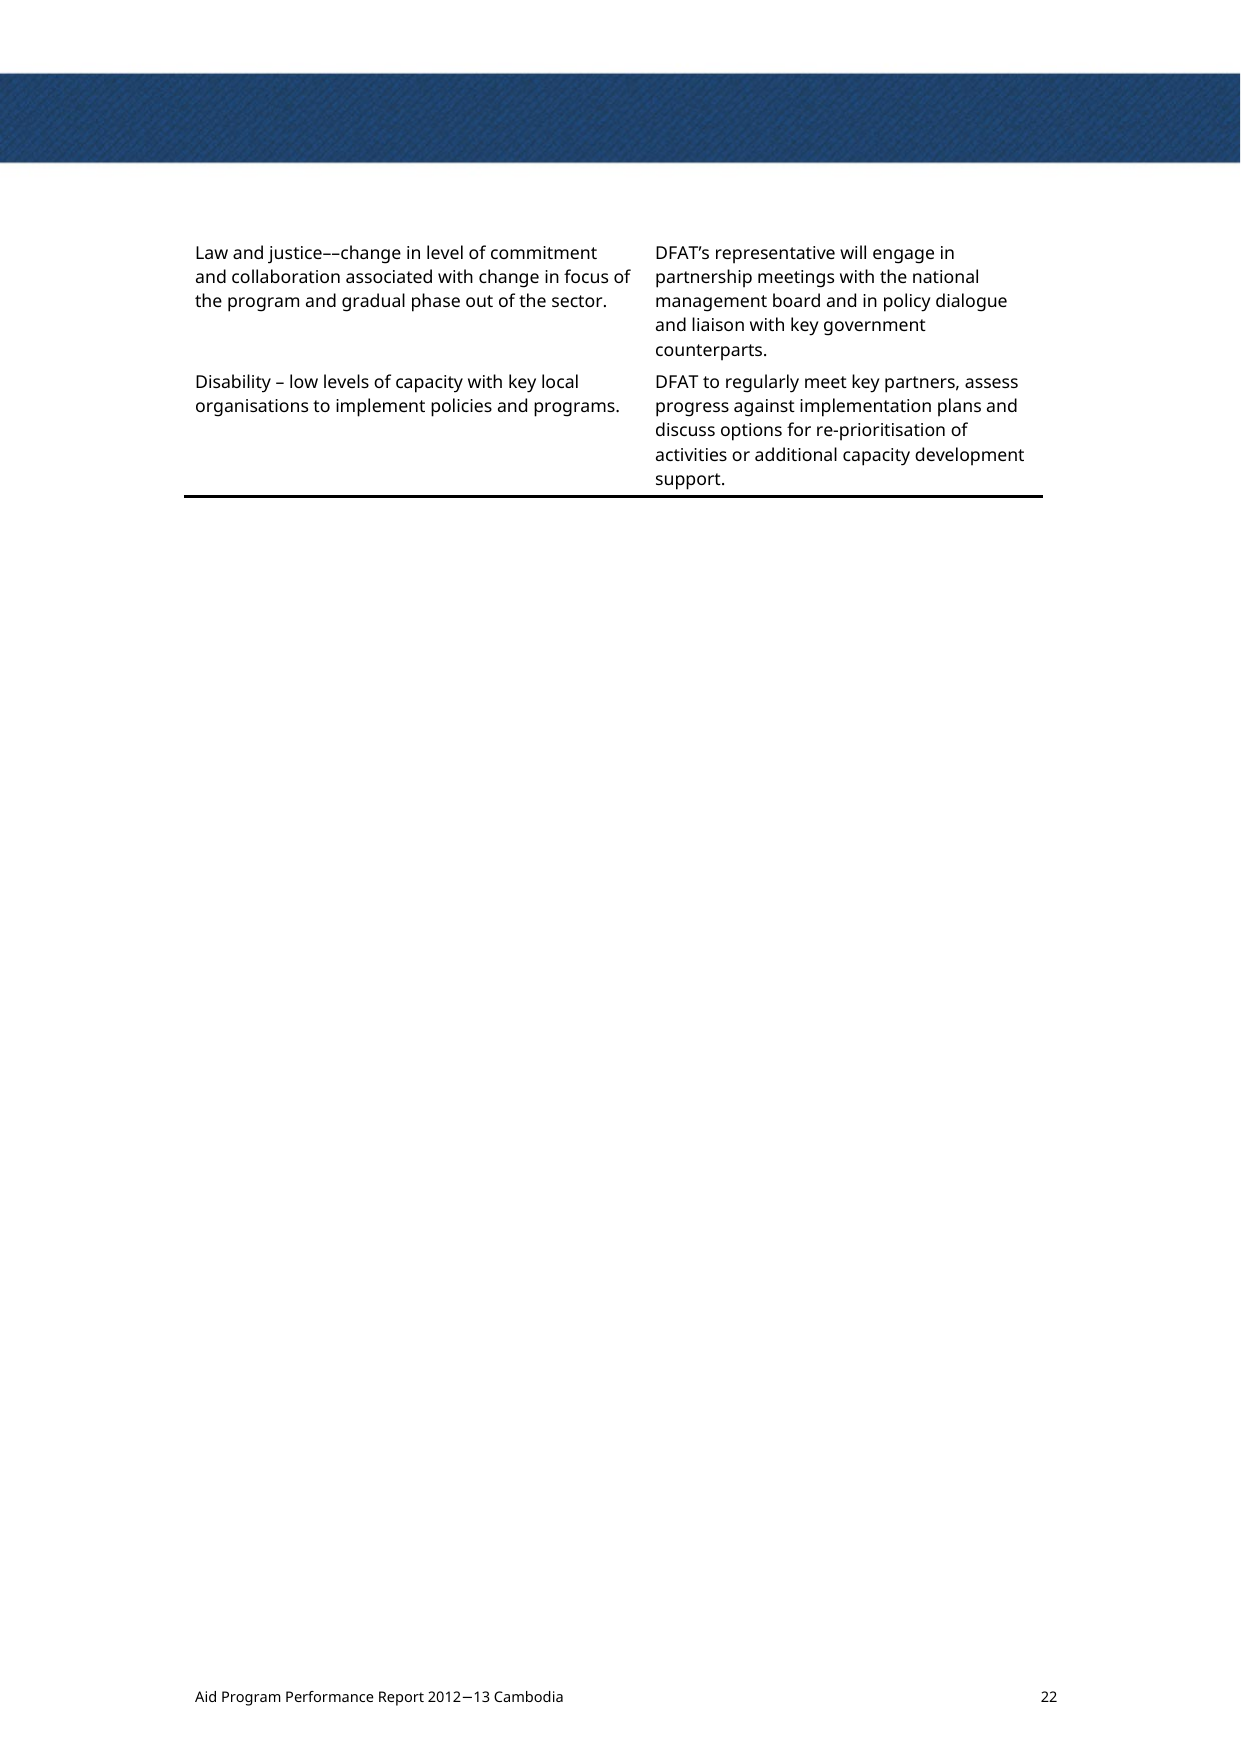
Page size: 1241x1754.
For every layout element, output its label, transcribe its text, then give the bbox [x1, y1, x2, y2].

table_cell DFAT’s representative will engage in partnership meetings with the national management board and in policy dialogue and liaison with key government counterparts. [644, 236, 1043, 365]
table_cell Law and justice––change in level of commitment and collaboration associated with change in focus of the program and gradual phase out of the sector. [184, 236, 644, 365]
table_cell DFAT to regularly meet key partners, assess progress against implementation plans and discuss options for re-prioritisation of activities or additional capacity development support. [644, 365, 1043, 494]
picture [0, 0, 1241, 237]
table_cell Disability – low levels of capacity with key local organisations to implement policies and programs. [184, 365, 644, 494]
